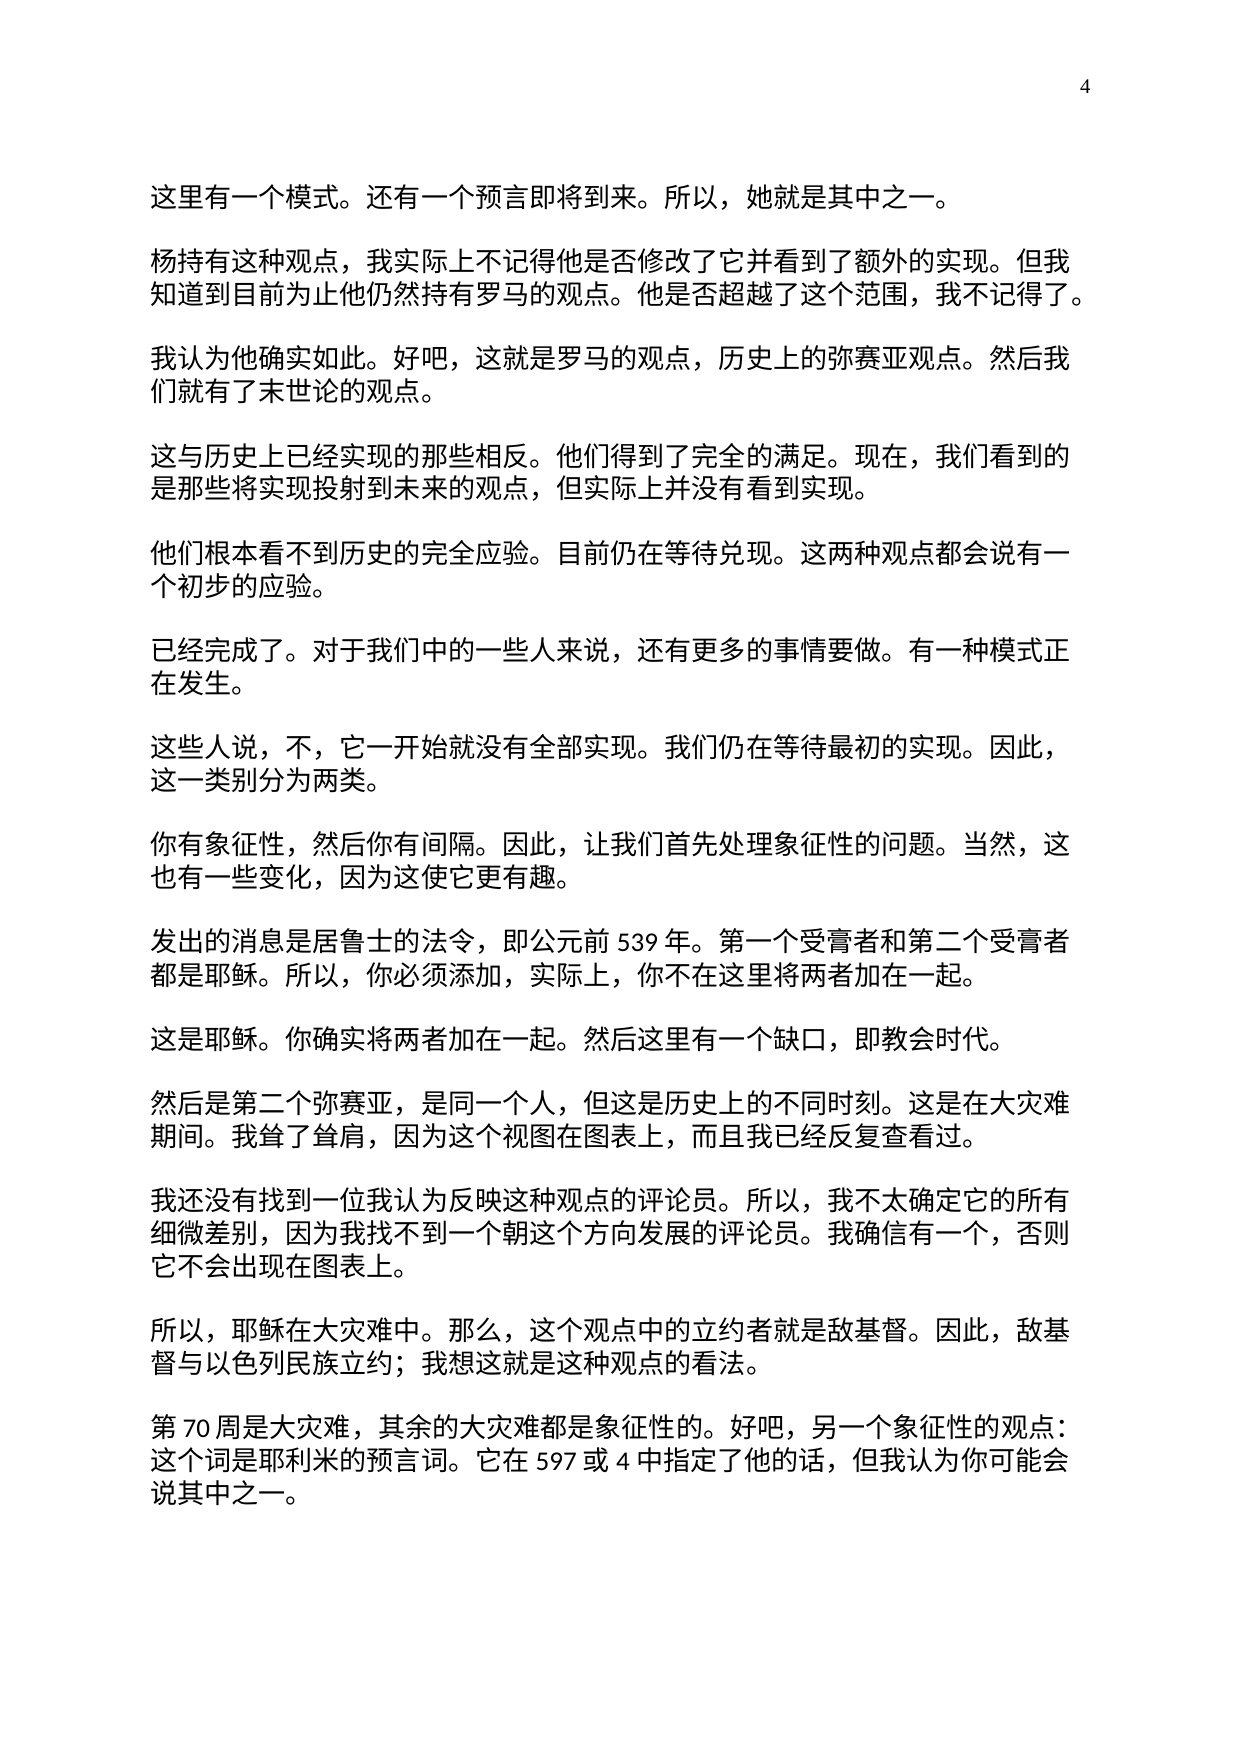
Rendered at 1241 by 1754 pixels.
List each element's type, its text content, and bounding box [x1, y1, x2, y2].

text 我认为他确实如此。好吧，这就是罗马的观点，历史上的弥赛亚观点。然后我们就有了末世论的观点。 [150, 342, 1090, 408]
text 杨持有这种观点，我实际上不记得他是否修改了它并看到了额外的实现。但我知道到目前为止他仍然持有罗马的观点。他是否超越了这个范围，我不记得了。 [150, 245, 1090, 311]
text 已经完成了。对于我们中的一些人来说，还有更多的事情要做。有一种模式正在发生。 [150, 634, 1090, 700]
text 这些人说，不，它一开始就没有全部实现。我们仍在等待最初的实现。因此，这一类别分为两类。 [150, 731, 1090, 797]
text 我还没有找到一位我认为反映这种观点的评论员。所以，我不太确定它的所有细微差别，因为我找不到一个朝这个方向发展的评论员。我确信有一个，否则它不会出现在图表上。 [150, 1184, 1090, 1283]
text 然后是第二个弥赛亚，是同一个人，但这是历史上的不同时刻。这是在大灾难期间。我耸了耸肩，因为这个视图在图表上，而且我已经反复查看过。 [150, 1087, 1090, 1153]
text 他们根本看不到历史的完全应验。目前仍在等待兑现。这两种观点都会说有一个初步的应验。 [150, 537, 1090, 603]
text 这里有一个模式。还有一个预言即将到来。所以，她就是其中之一。 [150, 181, 1090, 214]
text 所以，耶稣在大灾难中。那么，这个观点中的立约者就是敌基督。因此，敌基督与以色列民族立约；我想这就是这种观点的看法。 [150, 1314, 1090, 1380]
text 这是耶稣。你确实将两者加在一起。然后这里有一个缺口，即教会时代。 [150, 1023, 1090, 1056]
text 发出的消息是居鲁士的法令，即公元前 539 年。第一个受膏者和第二个受膏者都是耶稣。所以，你必须添加，实际上，你不在这里将两者加在一起。 [150, 926, 1090, 992]
text 你有象征性，然后你有间隔。因此，让我们首先处理象征性的问题。当然，这也有一些变化，因为这使它更有趣。 [150, 828, 1090, 894]
text 第70周是大灾难，其余的大灾难都是象征性的。好吧，另一个象征性的观点：这个词是耶利米的预言词。它在 597 或 4 中指定了他的话，但我认为你可能会说其中之一。 [150, 1412, 1090, 1511]
text 这与历史上已经实现的那些相反。他们得到了完全的满足。现在，我们看到的是那些将实现投射到未来的观点，但实际上并没有看到实现。 [150, 440, 1090, 506]
